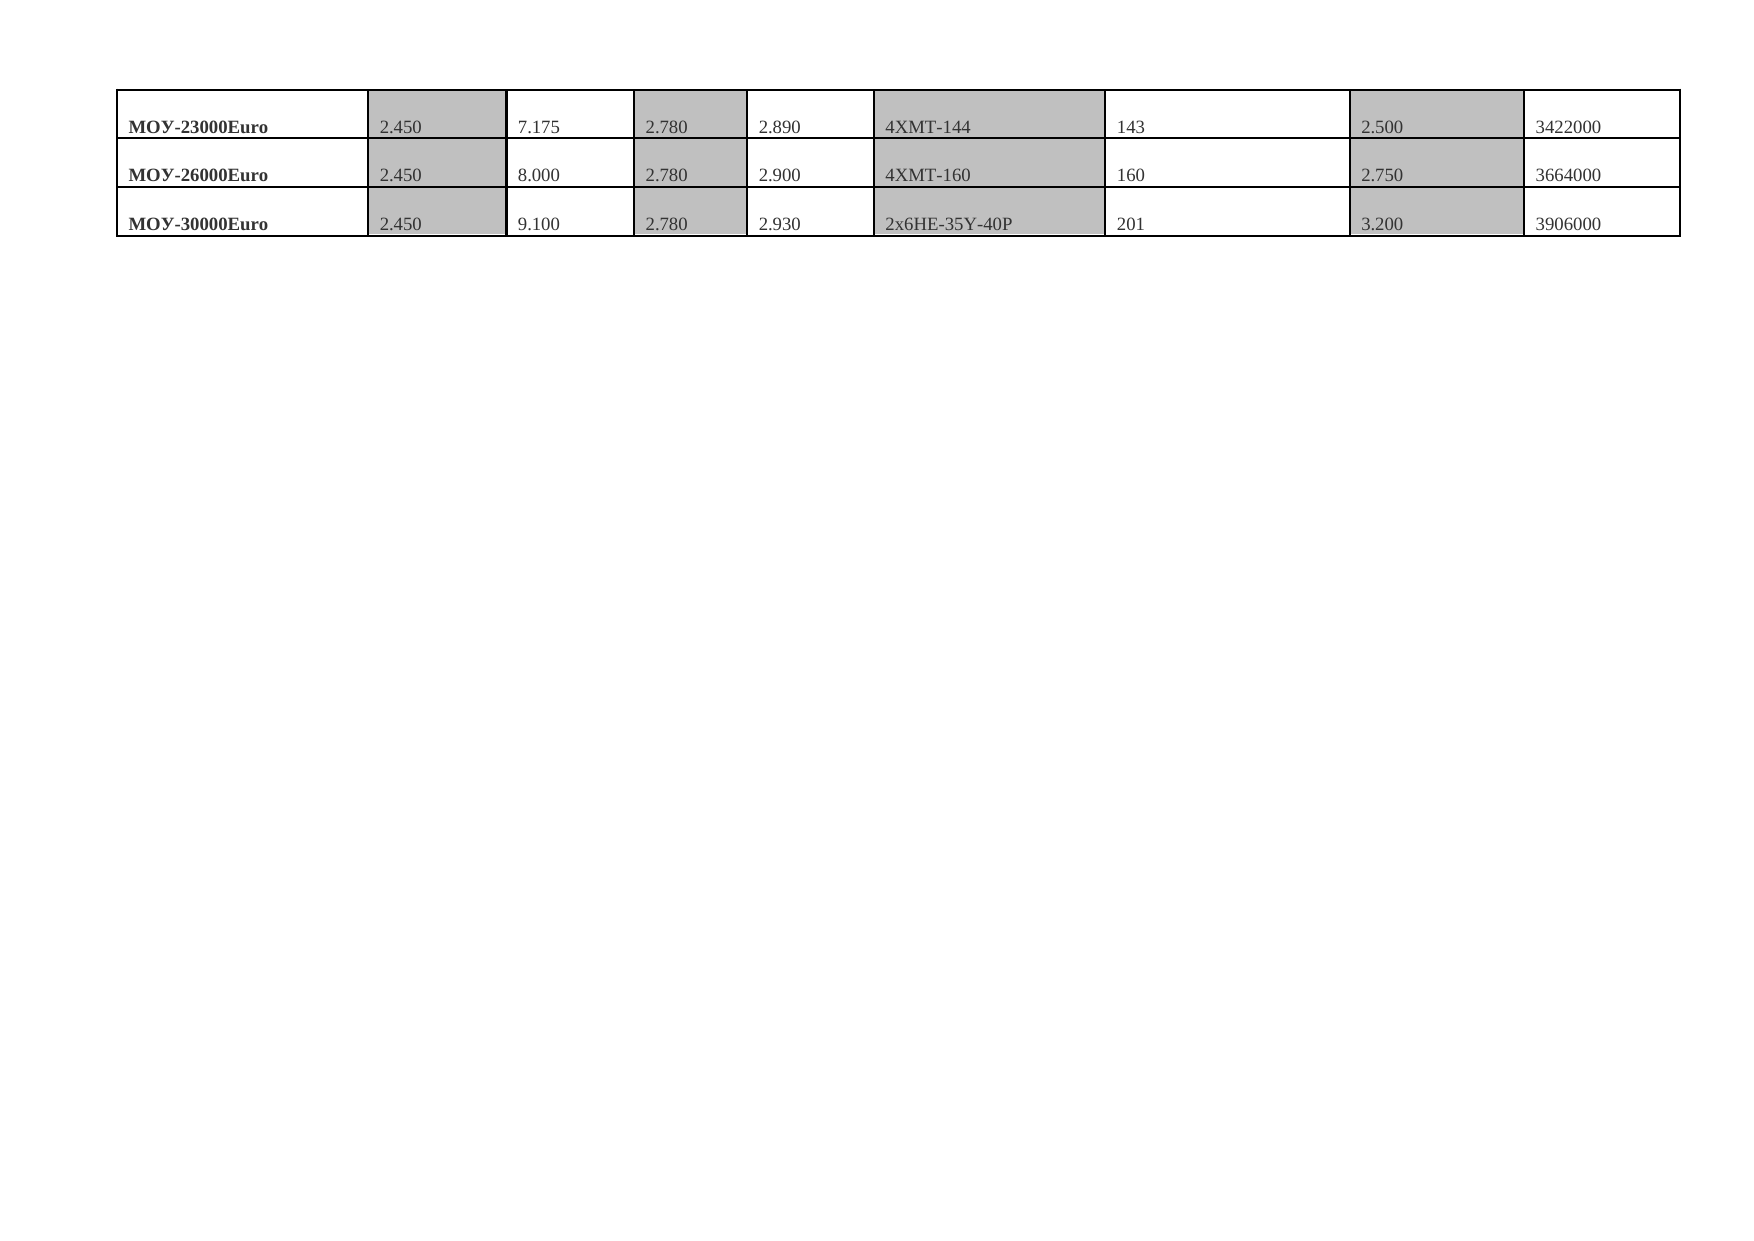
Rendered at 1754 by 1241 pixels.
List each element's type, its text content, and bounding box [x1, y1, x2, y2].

table_cell 2.780 [635, 91, 746, 137]
table_cell 2.750 [1351, 139, 1523, 186]
table_cell 7.175 [508, 91, 633, 137]
table_cell 2.900 [748, 139, 873, 186]
table_cell 2.780 [635, 188, 746, 234]
table_cell 143 [1106, 91, 1349, 137]
table_cell 2.450 [369, 188, 505, 234]
table_cell 2.780 [635, 139, 746, 186]
table_cell 4ХМТ-160 [875, 139, 1104, 186]
table_cell 9.100 [508, 188, 633, 234]
table_cell 2х6НЕ-35Y-40P [875, 188, 1104, 234]
table_cell МОУ-26000Euro [118, 139, 367, 186]
table_cell 2.890 [748, 91, 873, 137]
table_cell 8.000 [508, 139, 633, 186]
table_cell 4XМТ-144 [875, 91, 1104, 137]
table_cell 3906000 [1525, 188, 1679, 234]
table_cell 201 [1106, 188, 1349, 234]
table_cell 160 [1106, 139, 1349, 186]
table_cell 2.930 [748, 188, 873, 234]
table_cell МОУ-23000Euro [118, 91, 367, 137]
table_cell 2.450 [369, 91, 505, 137]
table_cell 2.450 [369, 139, 505, 186]
table_cell 2.500 [1351, 91, 1523, 137]
table_cell 3664000 [1525, 139, 1679, 186]
table_cell 3422000 [1525, 91, 1679, 137]
table_cell МОУ-30000Euro [118, 188, 367, 234]
table_cell 3.200 [1351, 188, 1523, 234]
